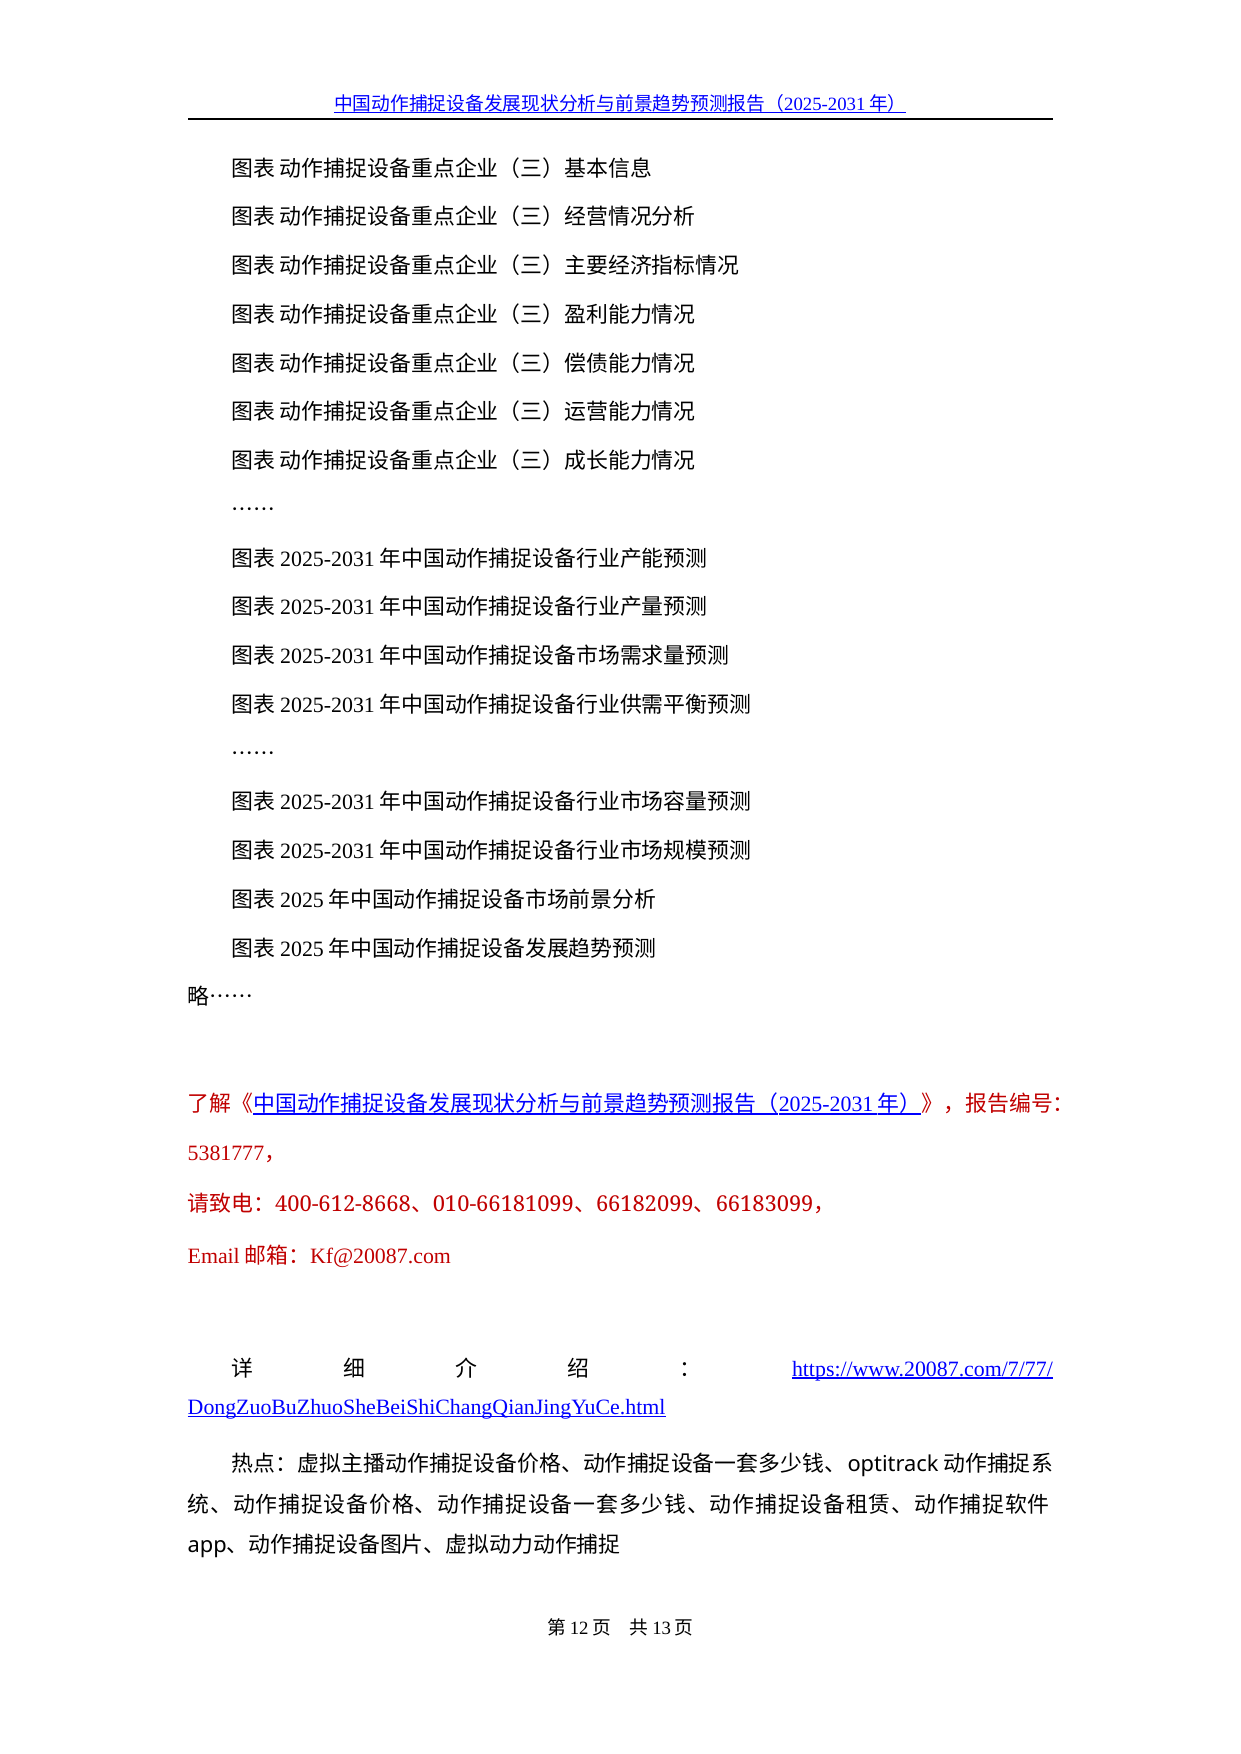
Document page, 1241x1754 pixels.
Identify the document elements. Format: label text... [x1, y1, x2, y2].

text 请致电：400-612-8668、010-66181099、66182099、66183099， [187, 1186, 1053, 1218]
text 热点：虚拟主播动作捕捉设备价格、动作捕捉设备一套多少钱、optitrack动作捕捉系统、动作捕捉设备价格、动作捕捉设备一套多少钱、动作捕捉设备租赁、动作捕捉软件app、动作捕捉设备图片、虚拟动力动作捕捉 [187, 1446, 1053, 1559]
text Email邮箱：Kf@20087.com [187, 1237, 1053, 1270]
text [187, 150, 1053, 1011]
text 详细介绍：https://www.20087.com/7/77/DongZuoBuZhuoSheBeiShiChangQianJingYuCe.html [187, 1350, 1053, 1423]
text 了解《中国动作捕捉设备发展现状分析与前景趋势预测报告（2025-2031年）》，报告编号：5381777， [187, 1085, 1053, 1167]
